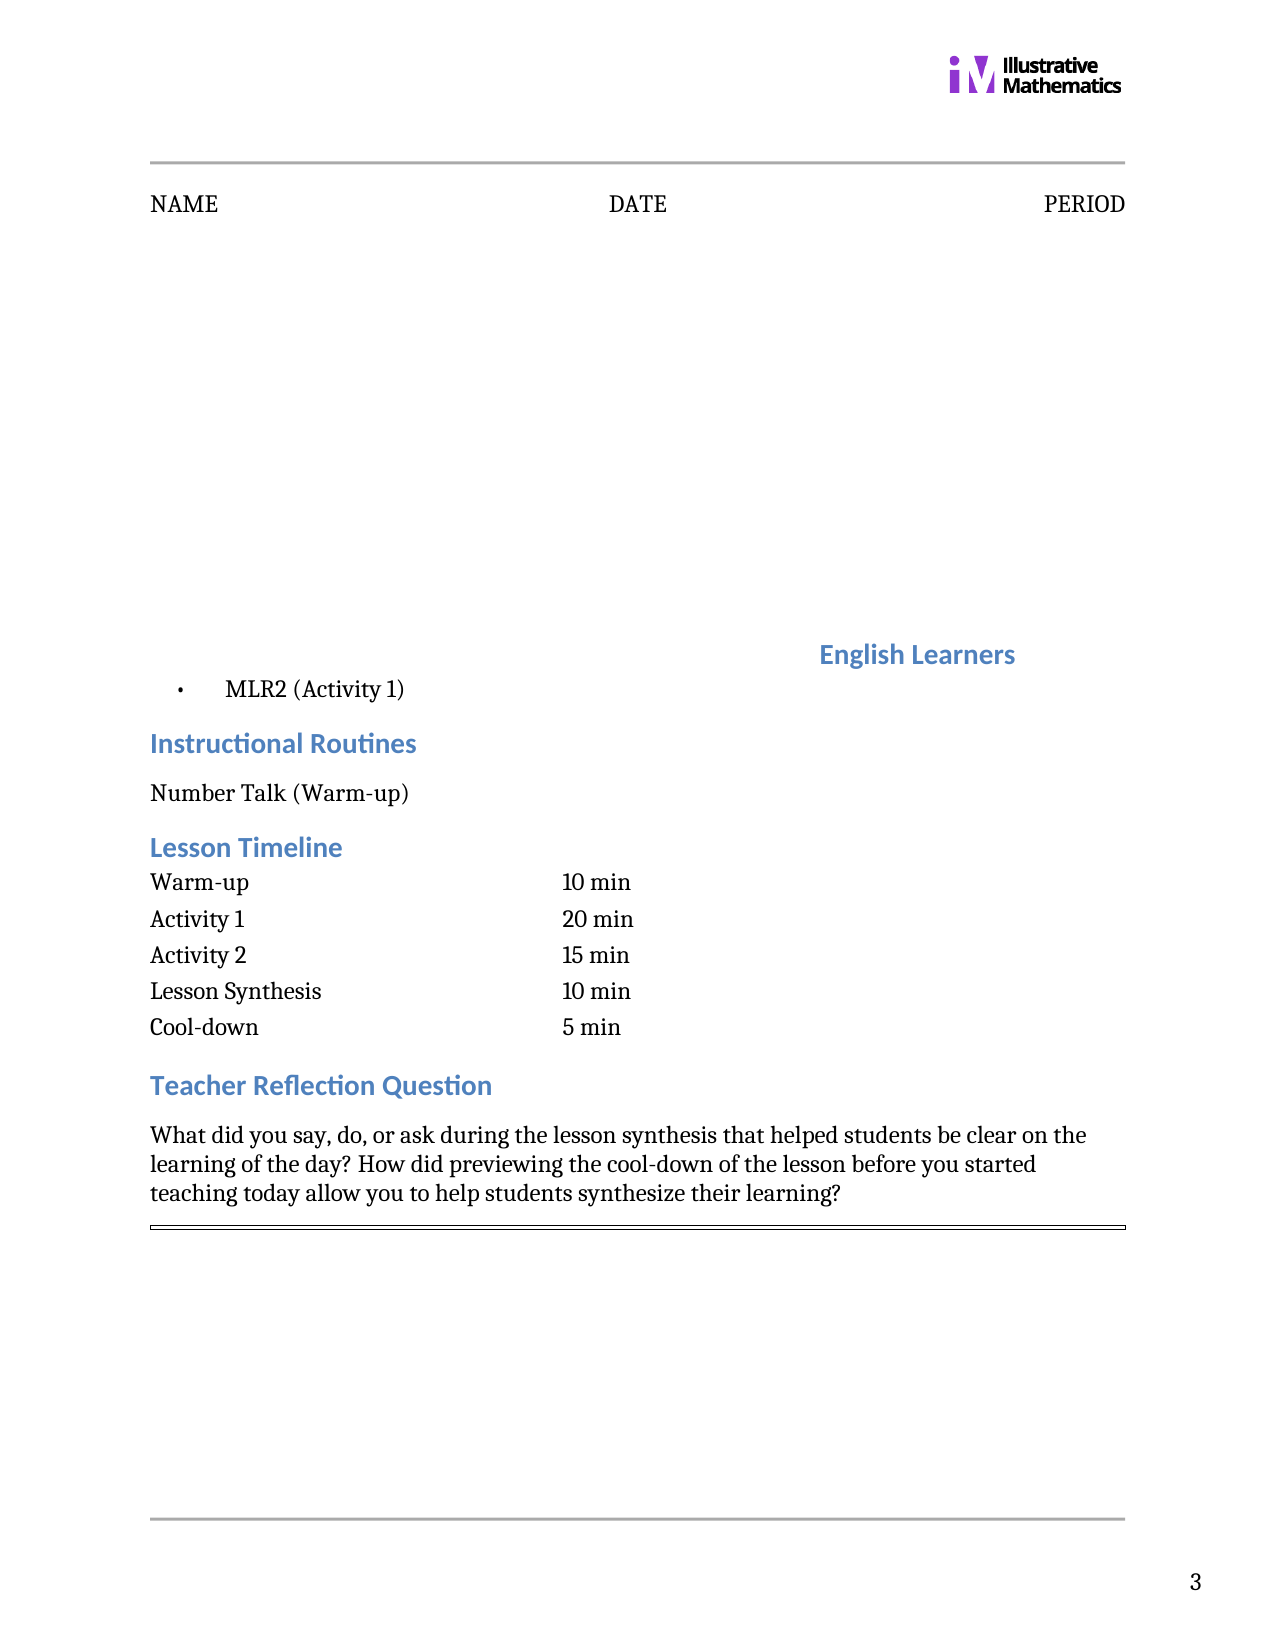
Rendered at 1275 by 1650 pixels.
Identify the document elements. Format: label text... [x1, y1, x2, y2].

table_header Warm-up [139, 865, 551, 901]
text Number Talk (Warm-up) [150, 779, 1125, 808]
table_cell 10 min [551, 973, 964, 1009]
table_cell 20 min [551, 901, 964, 937]
subtitle Teacher Reflection Question [150, 1067, 1125, 1102]
picture [949, 55, 1121, 93]
subtitle English Learners [150, 247, 1125, 672]
table_cell Cool-down [139, 1010, 551, 1046]
table_cell Lesson Synthesis [139, 973, 551, 1009]
subtitle Instructional Routines [150, 725, 1125, 761]
table_cell Activity 2 [139, 937, 551, 973]
list MLR2 (Activity 1) [175, 675, 1125, 704]
text What did you say, do, or ask during the lesson synthesis that helped students be clear on the learning of the day? How did previewing the cool-down of the lesson before you started teaching today allow you to help students synthesize their learning? [150, 1121, 1125, 1207]
table_cell 5 min [551, 1010, 964, 1046]
table_cell 15 min [551, 937, 964, 973]
table_header 10 min [551, 865, 964, 901]
table_cell Activity 1 [139, 901, 551, 937]
subtitle Lesson Timeline [150, 829, 1125, 864]
